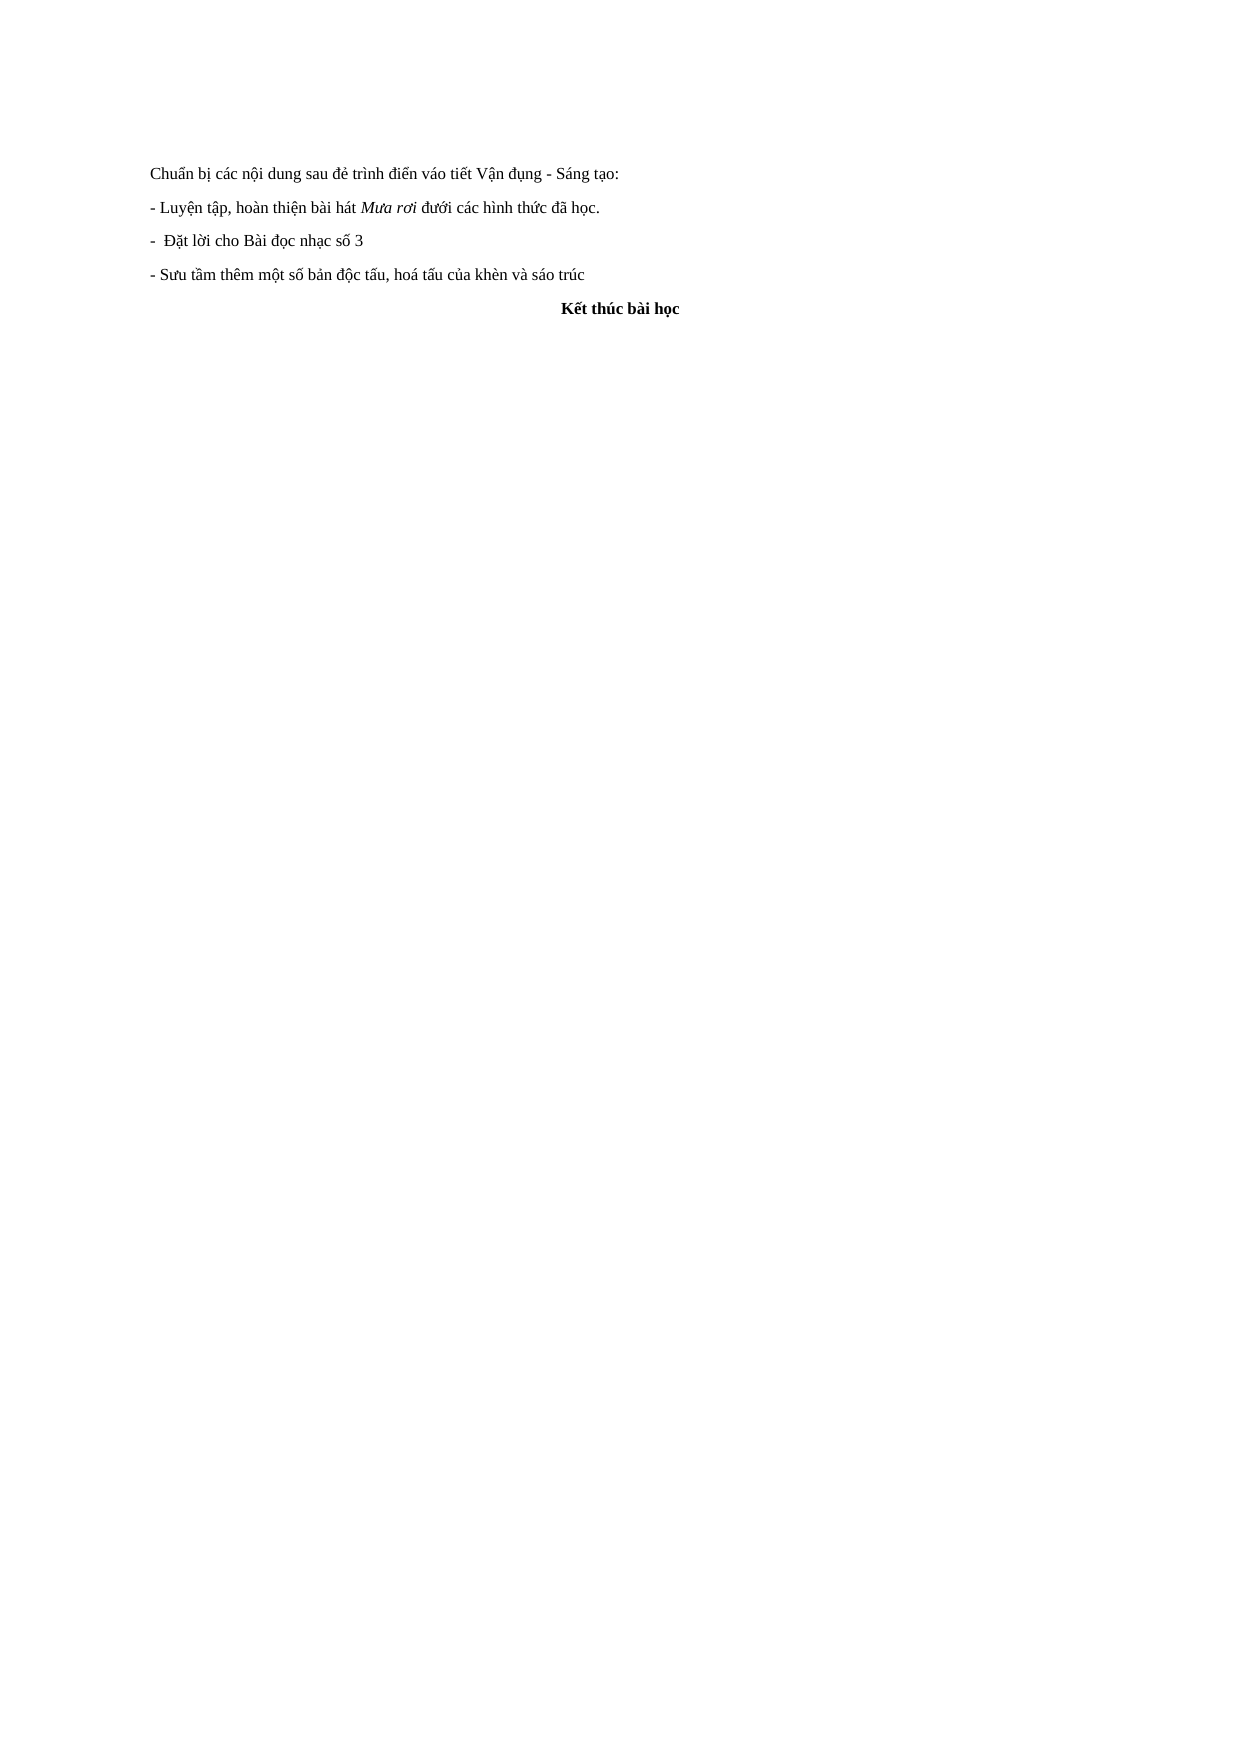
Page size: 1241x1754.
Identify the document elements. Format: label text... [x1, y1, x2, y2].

text - Luyện tập, hoàn thiện bài hát Mưa rơi đưới các hình thức đã học. [150, 183, 1090, 217]
text Kết thúc bài học [150, 284, 1090, 318]
text Chuẩn bị các nội dung sau đẻ trình điển váo tiết Vận đụng - Sáng tạo: [150, 150, 1090, 183]
text - Đặt lời cho Bài đọc nhạc số 3 [150, 217, 1090, 251]
text - Sưu tầm thêm một số bản độc tấu, hoá tấu của khèn và sáo trúc [150, 251, 1090, 284]
